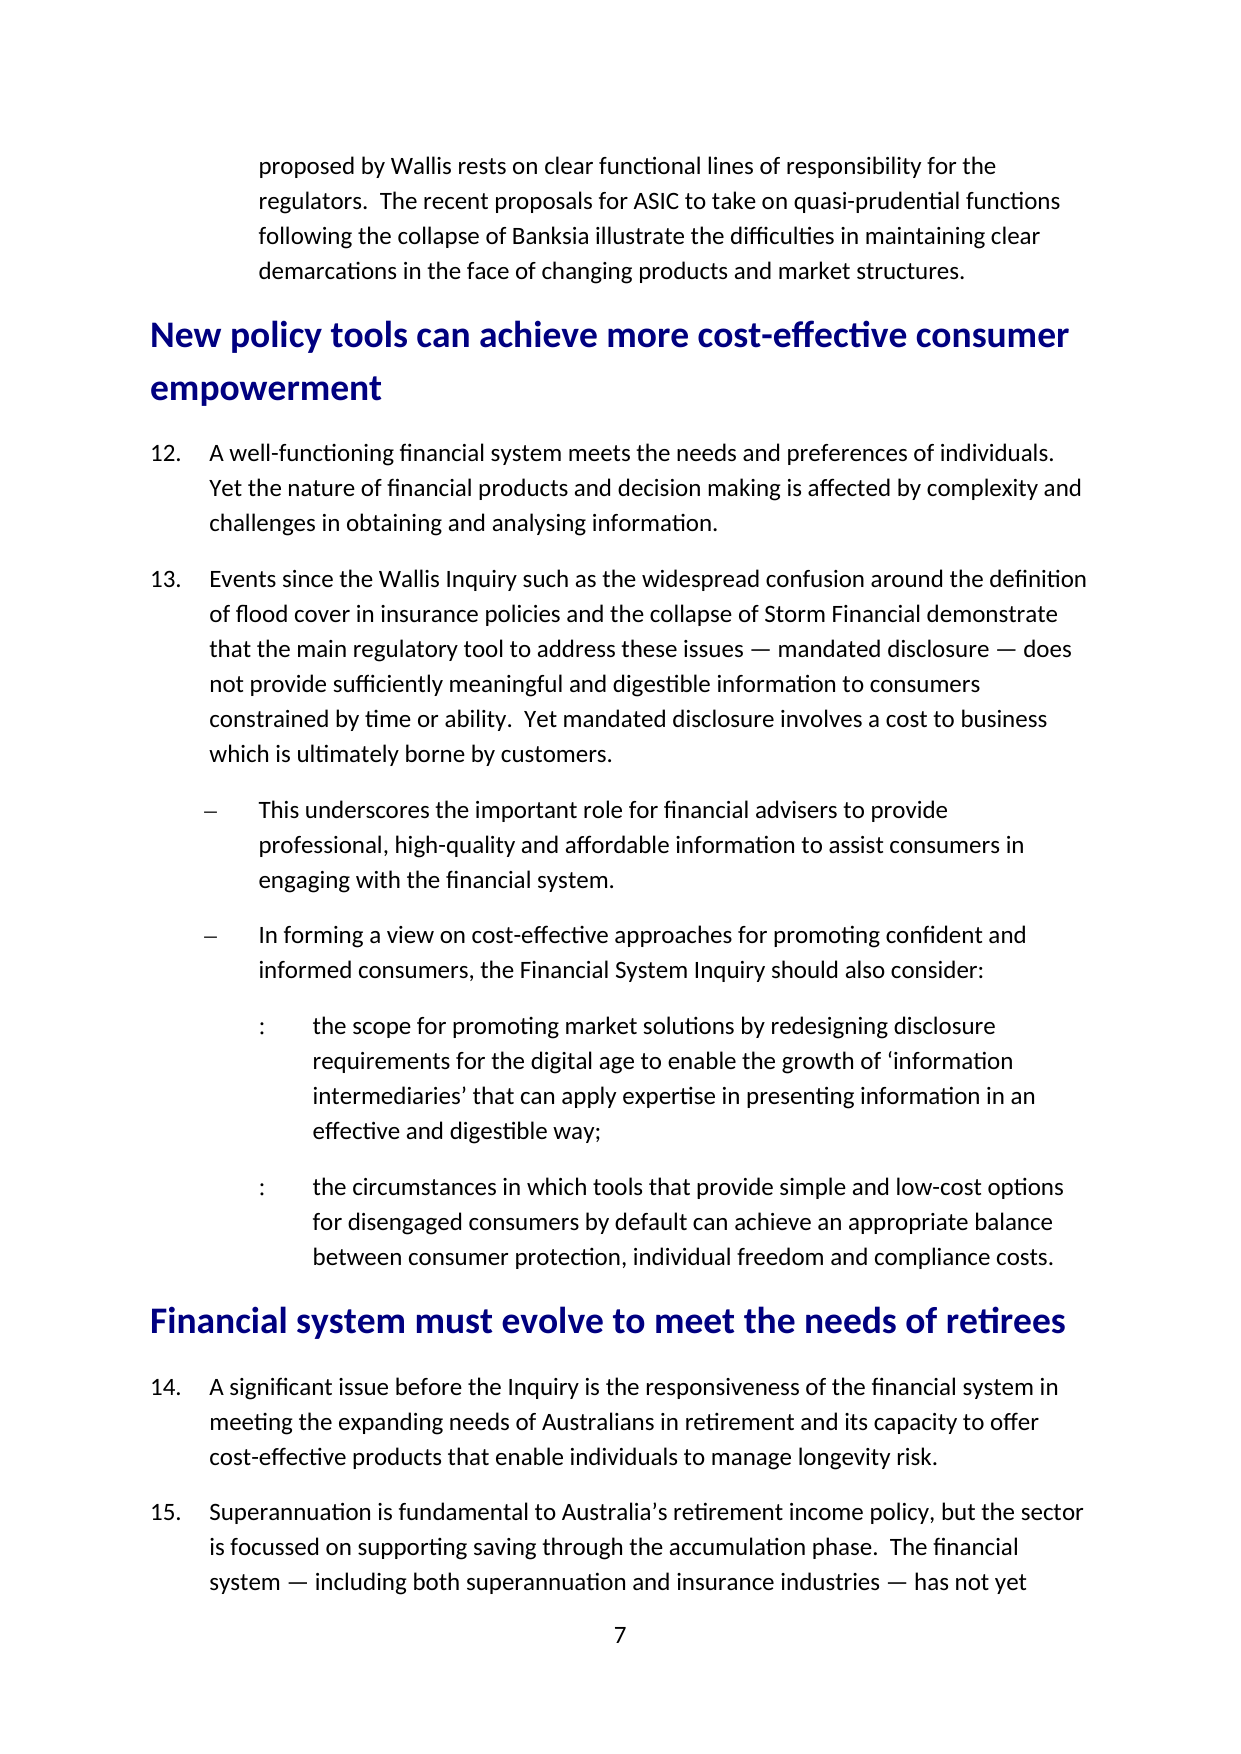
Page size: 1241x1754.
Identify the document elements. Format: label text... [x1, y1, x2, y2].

list A well-functioning financial system meets the needs and preferences of individuals. Yet the nature of financial products and decision making is affected by complexity and challenges in obtaining and analysing information. [150, 437, 1090, 538]
list Events since the Wallis Inquiry such as the widespread confusion around the definition of flood cover in insurance policies and the collapse of Storm Financial demonstrate that the main regulatory tool to address these issues — mandated disclosure — does not provide sufficiently meaningful and digestible information to consumers constrained by time or ability. Yet mandated disclosure involves a cost to business which is ultimately borne by customers. [150, 563, 1090, 768]
list In forming a view on cost-effective approaches for promoting confident and informed consumers, the Financial System Inquiry should also consider: [204, 919, 1031, 985]
list the scope for promoting market solutions by redesigning disclosure requirements for the digital age to enable the growth of ‘information intermediaries’ that can apply expertise in presenting information in an effective and digestible way; [258, 1010, 1090, 1146]
list the circumstances in which tools that provide simple and low-cost options for disengaged consumers by default can achieve an appropriate balance between consumer protection, individual freedom and compliance costs. [258, 1171, 1090, 1272]
subtitle Financial system must evolve to meet the needs of retirees [150, 1297, 1090, 1343]
subtitle New policy tools can achieve more cost-effective consumer empowerment [150, 311, 1090, 409]
list A significant issue before the Inquiry is the responsiveness of the financial system in meeting the expanding needs of Australians in retirement and its capacity to offer cost-effective products that enable individuals to manage longevity risk. [150, 1371, 1090, 1471]
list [150, 1496, 1090, 1597]
list This underscores the important role for financial advisers to provide professional, high-quality and affordable information to assist consumers in engaging with the financial system. [204, 794, 1031, 894]
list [204, 150, 1090, 286]
